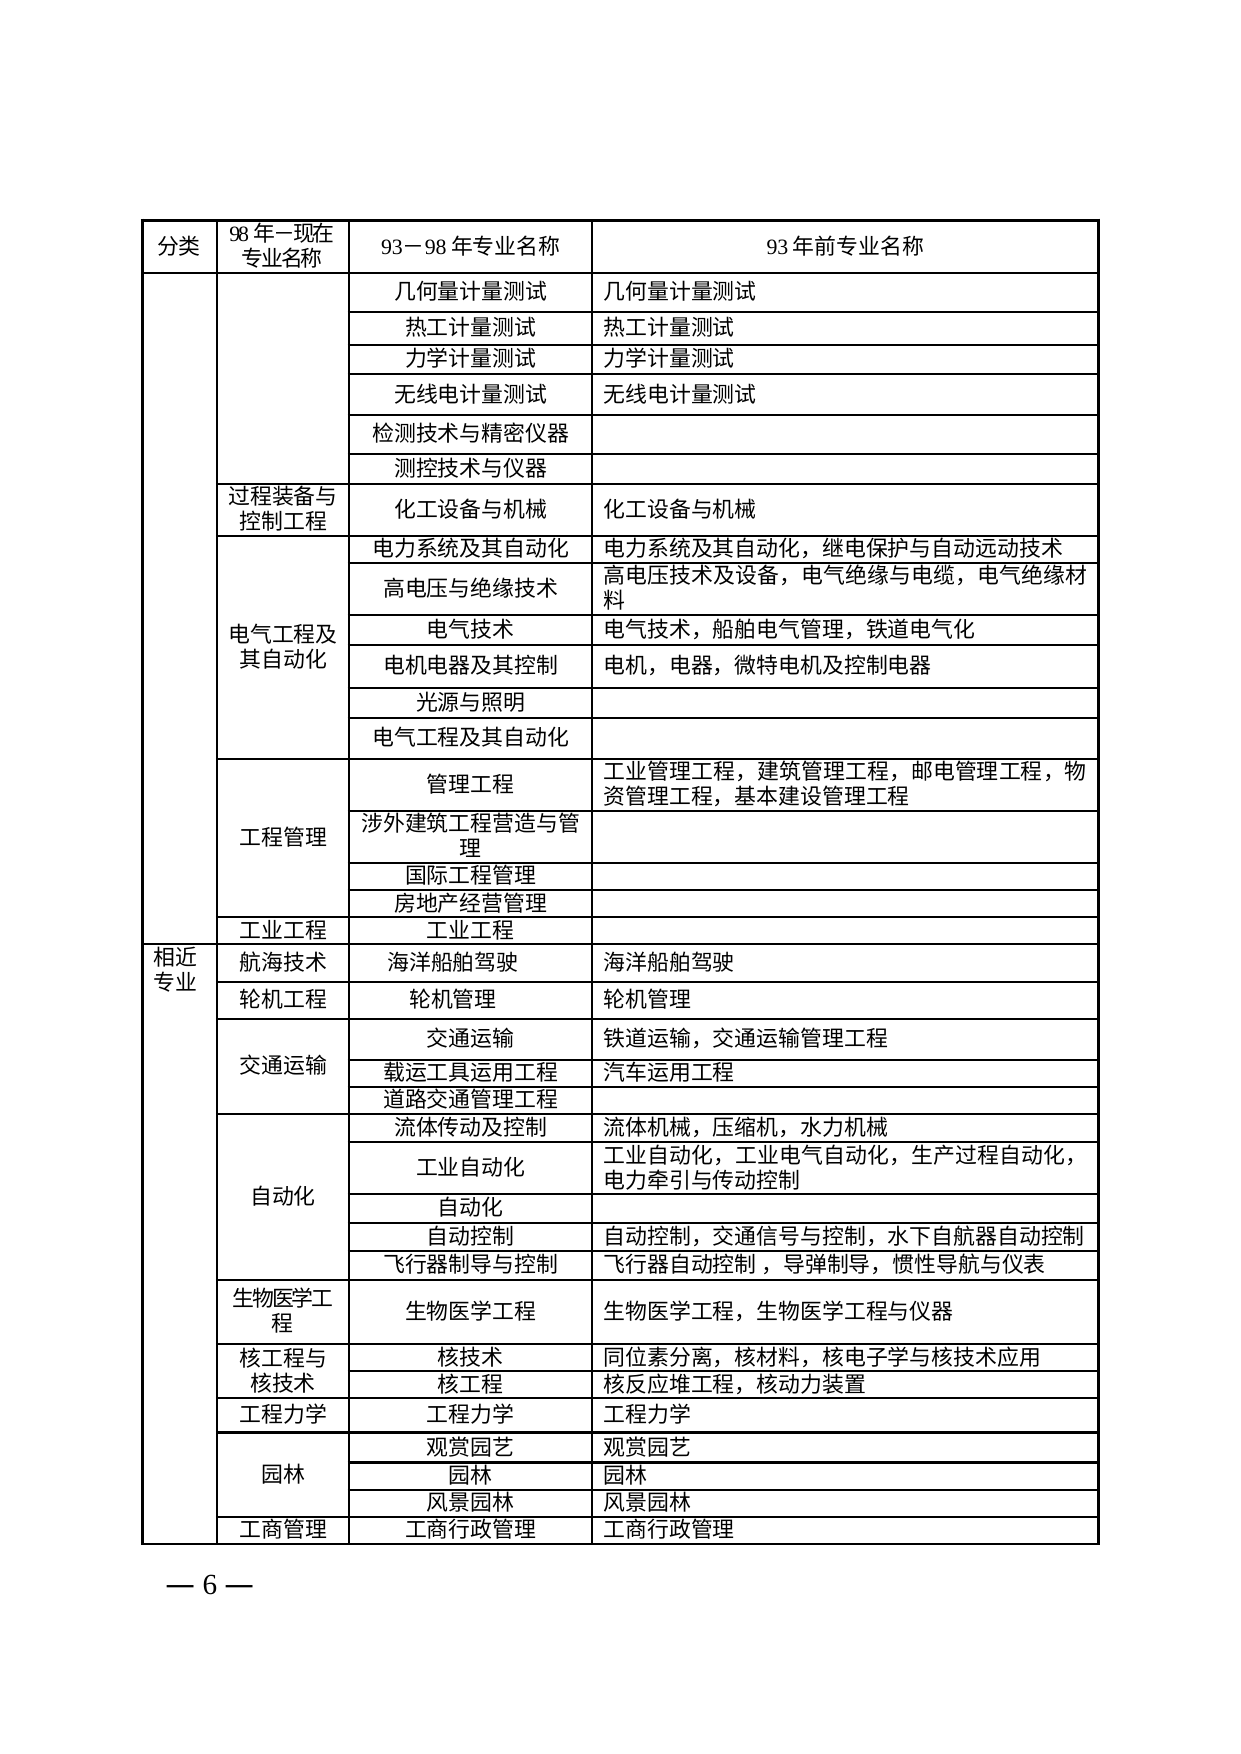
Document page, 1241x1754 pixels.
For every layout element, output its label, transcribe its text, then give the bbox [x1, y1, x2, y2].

table_cell 无线电计量测试 [593, 375, 1097, 414]
table_cell 涉外建筑工程营造与管理 [350, 812, 591, 862]
table_cell [593, 864, 1097, 889]
table_cell 核技术 [350, 1345, 591, 1370]
table_cell 园林 [218, 1434, 348, 1516]
table_cell 工程力学 [218, 1399, 348, 1431]
table_cell 自动化 [350, 1195, 591, 1222]
table_cell 工商管理 [218, 1518, 348, 1543]
table_cell 核工程 [350, 1372, 591, 1397]
table_cell 光源与照明 [350, 689, 591, 717]
table_cell 风景园林 [350, 1491, 591, 1516]
table_cell 核工程与 核技术 [218, 1345, 348, 1397]
table_cell 轮机管理 [350, 983, 591, 1018]
table_cell 高电压与绝缘技术 [350, 564, 591, 614]
table_cell 电气工程及其自动化 [350, 719, 591, 758]
table_cell 园林 [350, 1464, 591, 1488]
table_cell 热工计量测试 [593, 313, 1097, 343]
table_cell 力学计量测试 [593, 346, 1097, 373]
table_cell 电机，电器，微特电机及控制电器 [593, 646, 1097, 687]
table_cell 自动控制 [350, 1224, 591, 1250]
table_cell [593, 719, 1097, 758]
table_cell 管理工程 [350, 760, 591, 810]
table_cell 电气技术，船舶电气管理，铁道电气化 [593, 616, 1097, 643]
table_cell 工程力学 [593, 1399, 1097, 1431]
table_cell 电气技术 [350, 616, 591, 643]
table_cell 海洋船舶驾驶 [593, 945, 1097, 981]
table_cell 飞行器自动控制 ，导弹制导，惯性导航与仪表 [593, 1252, 1097, 1278]
table_cell 生物医学工程 [218, 1281, 348, 1343]
table_header 98年－现在 专业名称 [218, 222, 348, 272]
table_cell [593, 1088, 1097, 1113]
table_cell 工商行政管理 [593, 1518, 1097, 1543]
table_cell [593, 891, 1097, 916]
table_cell [593, 1195, 1097, 1222]
table_cell 化工设备与机械 [350, 485, 591, 535]
table_cell 电力系统及其自动化 [350, 537, 591, 562]
table_cell 飞行器制导与控制 [350, 1252, 591, 1278]
table_cell 流体传动及控制 [350, 1115, 591, 1141]
table_cell 园林 [593, 1464, 1097, 1488]
table_cell 观赏园艺 [593, 1434, 1097, 1461]
table_cell 热工计量测试 [350, 313, 591, 343]
table_cell 工程管理 [218, 760, 348, 916]
table_cell 电机电器及其控制 [350, 646, 591, 687]
table_header 93－98年专业名称 [350, 222, 591, 272]
table_cell 生物医学工程，生物医学工程与仪器 [593, 1281, 1097, 1343]
table_cell 工业管理工程，建筑管理工程，邮电管理工程，物资管理工程，基本建设管理工程 [593, 760, 1097, 810]
table_cell 铁道运输，交通运输管理工程 [593, 1020, 1097, 1058]
table_cell 轮机工程 [218, 983, 348, 1018]
table_cell 观赏园艺 [350, 1434, 591, 1461]
table_cell 电气工程及其自动化 [218, 537, 348, 758]
table_cell [593, 455, 1097, 483]
table_cell 风景园林 [593, 1491, 1097, 1516]
table_cell [593, 918, 1097, 943]
table_cell 工业自动化，工业电气自动化，生产过程自动化，电力牵引与传动控制 [593, 1143, 1097, 1193]
table_cell 自动化 [218, 1115, 348, 1278]
table_cell 工商行政管理 [350, 1518, 591, 1543]
table_cell 载运工具运用工程 [350, 1061, 591, 1086]
table_cell [593, 416, 1097, 453]
table_cell 自动控制，交通信号与控制，水下自航器自动控制 [593, 1224, 1097, 1250]
table_cell [593, 689, 1097, 717]
table_cell 国际工程管理 [350, 864, 591, 889]
table_cell 航海技术 [218, 945, 348, 981]
table_cell 工业工程 [350, 918, 591, 943]
table_cell 轮机管理 [593, 983, 1097, 1018]
table_cell 生物医学工程 [350, 1281, 591, 1343]
table_cell 核反应堆工程，核动力装置 [593, 1372, 1097, 1397]
table_header 93年前专业名称 [593, 222, 1097, 272]
table_cell 力学计量测试 [350, 346, 591, 373]
table_cell 检测技术与精密仪器 [350, 416, 591, 453]
table_cell 工业自动化 [350, 1143, 591, 1193]
table_cell 海洋船舶驾驶 [350, 945, 591, 981]
table_cell 几何量计量测试 [593, 274, 1097, 311]
table_cell 高电压技术及设备，电气绝缘与电缆，电气绝缘材料 [593, 564, 1097, 614]
table_cell [593, 812, 1097, 862]
table_cell 测控技术与仪器 [350, 455, 591, 483]
table_cell 交通运输 [218, 1020, 348, 1113]
table_cell 道路交通管理工程 [350, 1088, 591, 1113]
table_cell 房地产经营管理 [350, 891, 591, 916]
table_cell 相近 专业 [144, 945, 216, 1543]
table_cell 同位素分离，核材料，核电子学与核技术应用 [593, 1345, 1097, 1370]
table_header 分类 [144, 222, 216, 272]
table_cell 电力系统及其自动化，继电保护与自动远动技术 [593, 537, 1097, 562]
table_cell 化工设备与机械 [593, 485, 1097, 535]
table_cell 工程力学 [350, 1399, 591, 1431]
table_cell 流体机械，压缩机，水力机械 [593, 1115, 1097, 1141]
table_cell 无线电计量测试 [350, 375, 591, 414]
table_cell 过程装备与控制工程 [218, 485, 348, 535]
table_cell 几何量计量测试 [350, 274, 591, 311]
table_cell 交通运输 [350, 1020, 591, 1058]
table_cell 工业工程 [218, 918, 348, 943]
table_cell 汽车运用工程 [593, 1061, 1097, 1086]
